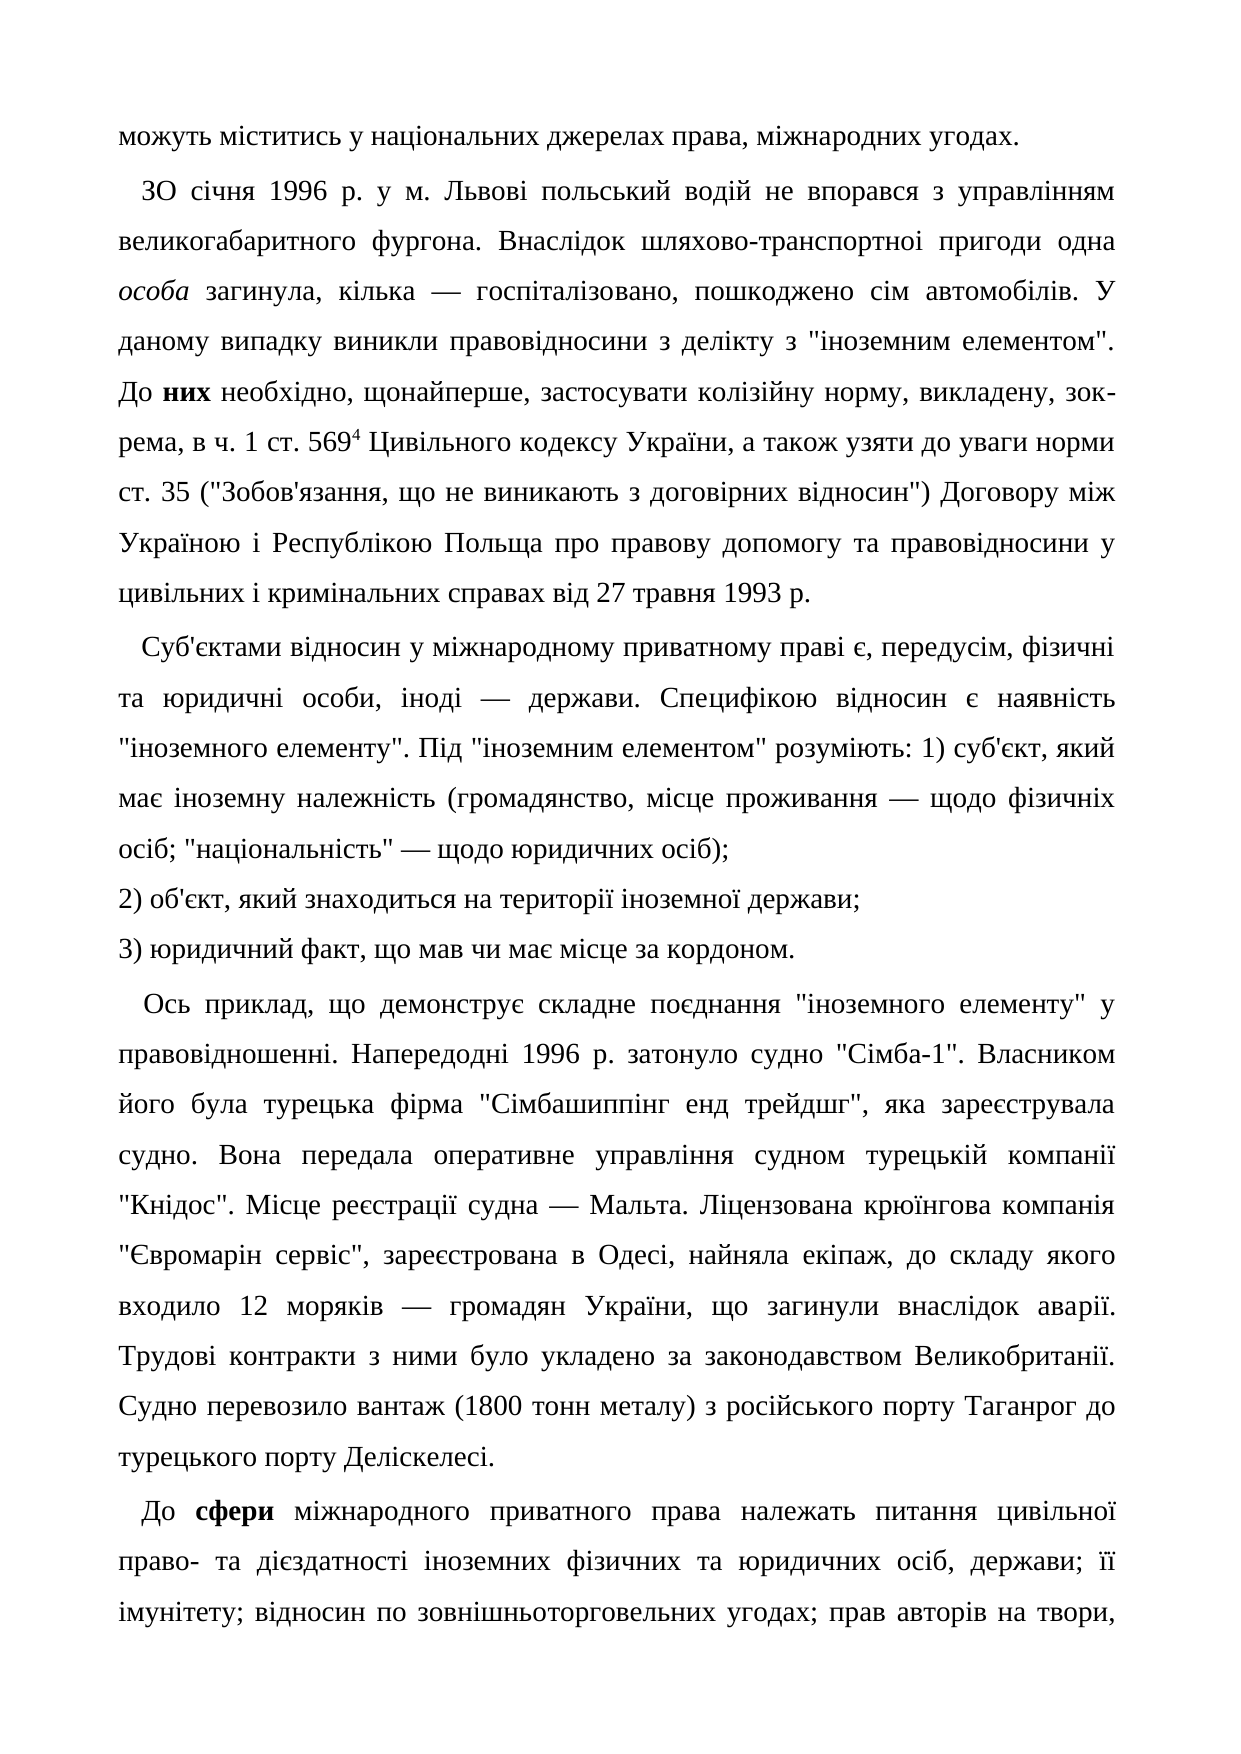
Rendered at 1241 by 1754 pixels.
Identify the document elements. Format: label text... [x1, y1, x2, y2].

text ЗО січня 1996 p. у м. Львові польський водій не впорався з управлінням великогабаритного фургона. Внаслідок шляхово-транспортноі пригоди одна особа загинула, кілька — госпіталізовано, пошкоджено сім автомобілів. У даному випадку виникли правовідносини з делікту з "іноземним елементом". До них необхідно, щонайперше, застосувати колізійну норму, викладену, зокрема, в ч. 1 ст. 5694 Цивільного кодексу України, а також узяти до уваги норми ст. 35 ("Зобов'язання, що не виникають з договірних відносин") Договору між Україною і Республікою Польща про правову допомогу та правовідносини у цивільних і кримінальних справах від 27 травня 1993 p. [118, 173, 1116, 609]
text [118, 118, 1116, 152]
text 2) об'єкт, який знаходиться на території іноземної держави; [118, 881, 1116, 915]
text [118, 1493, 1116, 1627]
text Суб'єктами відносин у міжнародному приватному праві є, передусім, фізичні та юридичні особи, іноді — держави. Специфікою відносин є наявність "іноземного елементу". Під "іноземним елементом" розуміють: 1) суб'єкт, який має іноземну належність (громадянство, місце проживання — щодо фізичніх осіб; "національність" — щодо юридичних осіб); [118, 629, 1116, 864]
text 3) юридичний факт, що мав чи має місце за кордоном. [118, 931, 1116, 965]
text Ось приклад, що демонструє складне поєднання "іноземного елементу" у правовідношенні. Напередодні 1996 p. затонуло судно "Сімба-1". Власником його була турецька фірма "Сімбашиппінг енд трейдшг", яка зареєструвала судно. Вона передала оперативне управління судном турецькій компанії "Кнідос". Місце реєстрації судна — Мальта. Ліцензована крюїнгова компанія "Євромарін сервіс", зареєстрована в Одесі, найняла екіпаж, до складу якого входило 12 моряків — громадян України, що загинули внаслідок аварії. Трудові контракти з ними було укладено за законодавством Великобританії. Судно перевозило вантаж (1800 тонн металу) з російського порту Таганрог до турецького порту Деліскелесі. [118, 986, 1116, 1472]
